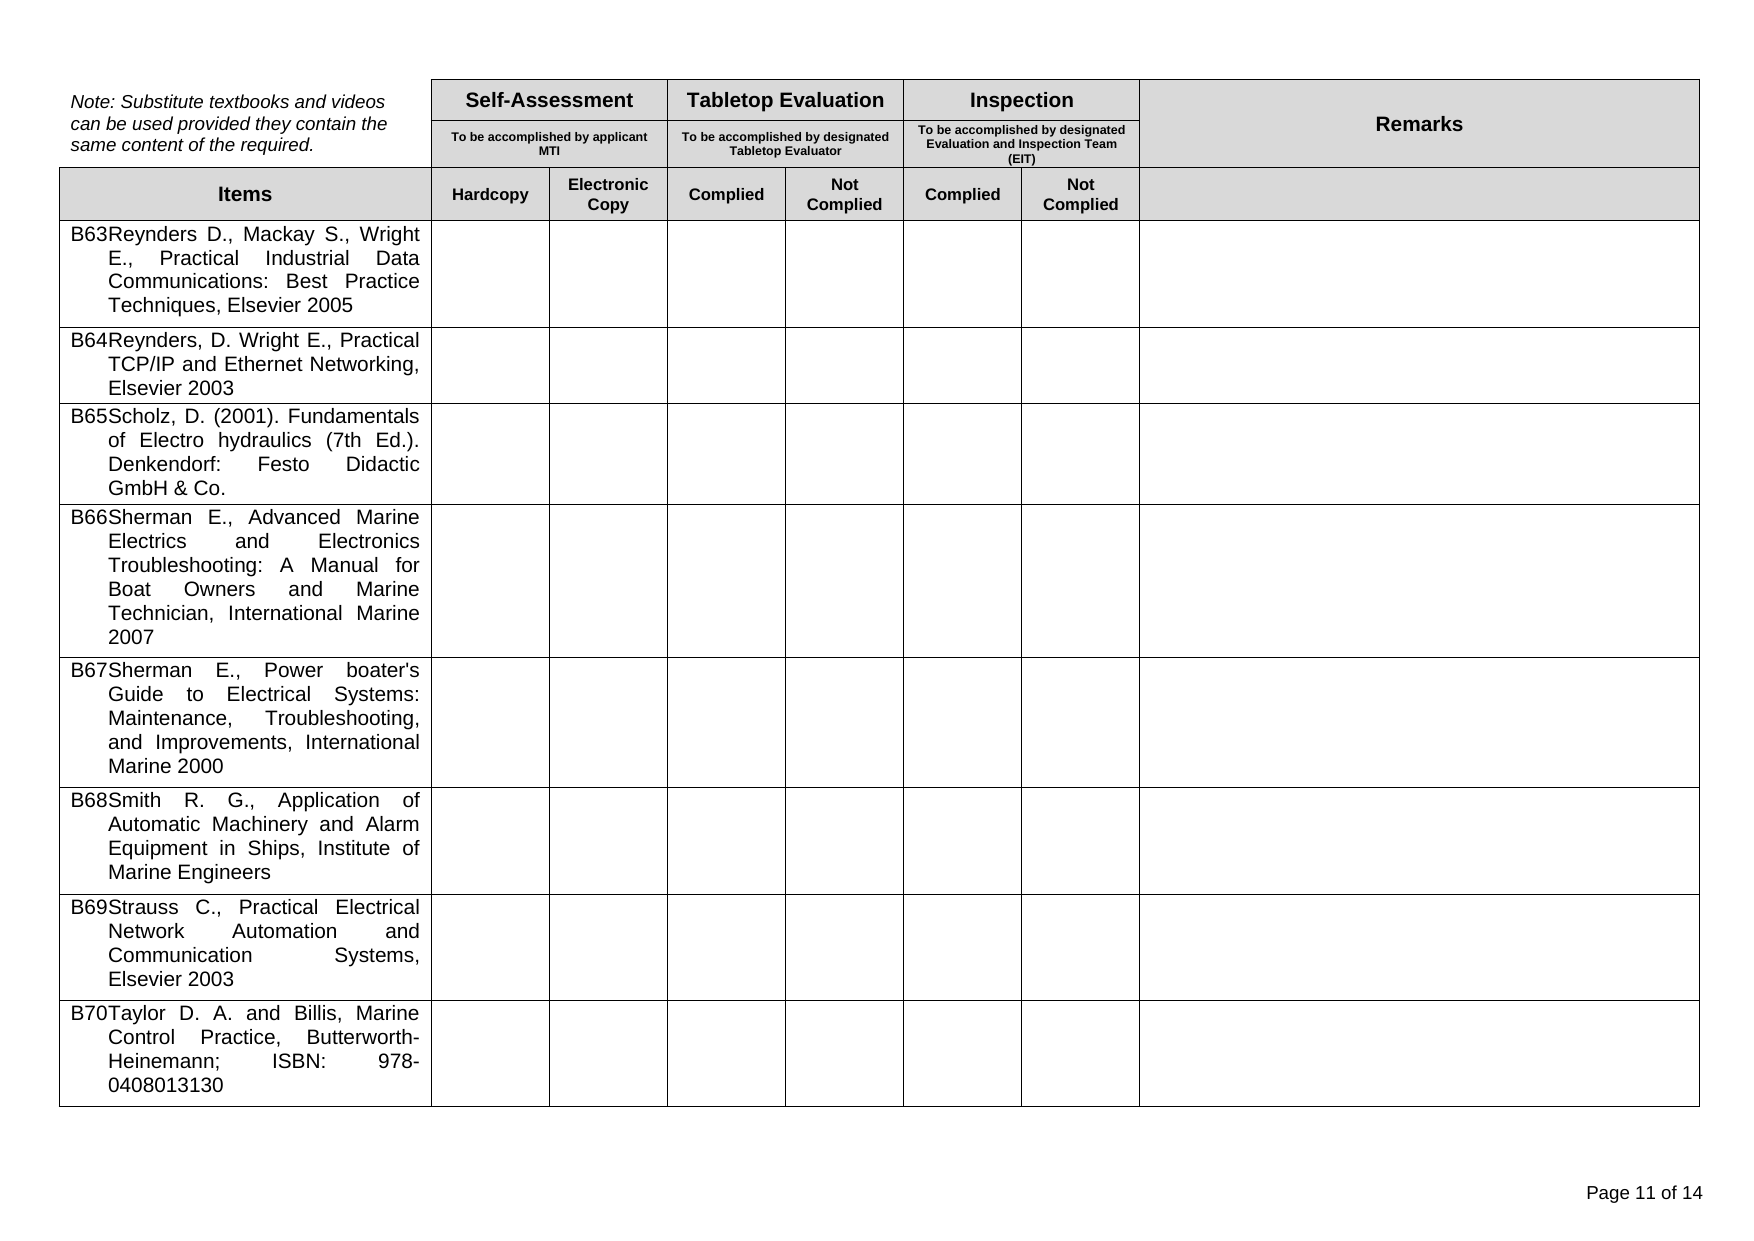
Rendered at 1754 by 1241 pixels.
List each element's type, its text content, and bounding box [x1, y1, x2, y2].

table_cell To be accomplished by designated Evaluation and Inspection Team (EIT) [904, 121, 1139, 167]
table_cell [786, 1001, 903, 1106]
table_cell [1022, 328, 1139, 403]
table_cell [550, 788, 667, 893]
table_cell [1140, 658, 1699, 787]
table_header Inspection [904, 80, 1139, 120]
table_cell [904, 221, 1021, 327]
table_cell [1022, 404, 1139, 504]
table_cell [432, 328, 549, 403]
table_cell [904, 788, 1021, 893]
table_cell [1140, 221, 1699, 327]
table_cell [432, 658, 549, 787]
table_cell Strauss C., Practical Electrical Network Automation and Communication Systems, Elsevier 2003 [60, 895, 431, 1000]
table_cell [1022, 658, 1139, 787]
table_cell [1140, 788, 1699, 893]
table_cell Sherman E., Power boater's Guide to Electrical Systems: Maintenance, Troubleshooting, and Improvements, International Marine 2000 [60, 658, 431, 787]
table_cell Reynders D., Mackay S., Wright E., Practical Industrial Data Communications: Best Practice Techniques, Elsevier 2005 [60, 221, 431, 327]
table_cell Not Complied [786, 168, 903, 220]
table_cell Complied [904, 168, 1021, 220]
table_cell To be accomplished by designated Tabletop Evaluator [668, 121, 903, 167]
table_cell [668, 221, 785, 327]
table_cell Complied [668, 168, 785, 220]
table_cell Electronic Copy [550, 168, 667, 220]
table_cell [432, 1001, 549, 1106]
table_cell Reynders, D. Wright E., Practical TCP/IP and Ethernet Networking, Elsevier 2003 [60, 328, 431, 403]
table_cell [1022, 221, 1139, 327]
table_cell [1140, 404, 1699, 504]
table_cell [1140, 168, 1699, 220]
table_cell [1022, 788, 1139, 893]
table_cell [550, 1001, 667, 1106]
table_cell [550, 895, 667, 1000]
table_cell [1022, 505, 1139, 657]
table_cell [432, 788, 549, 893]
table_header Self-Assessment [432, 80, 667, 120]
table_cell [786, 788, 903, 893]
table_cell Taylor D. A. and Billis, Marine Control Practice, Butterworth-Heinemann; ISBN: 978-0408013130 [60, 1001, 431, 1106]
table_cell [786, 404, 903, 504]
table_cell [550, 505, 667, 657]
table_cell [668, 1001, 785, 1106]
table_cell [668, 328, 785, 403]
table_cell [668, 788, 785, 893]
table_cell [432, 505, 549, 657]
table_cell [1140, 328, 1699, 403]
table_cell [904, 895, 1021, 1000]
table_cell [786, 221, 903, 327]
table_cell Sherman E., Advanced Marine Electrics and Electronics Troubleshooting: A Manual for Boat Owners and Marine Technician, International Marine 2007 [60, 505, 431, 657]
table_cell [550, 404, 667, 504]
table_cell [668, 505, 785, 657]
table_cell Items [60, 168, 431, 220]
table_cell Not Complied [1022, 168, 1139, 220]
table_cell Smith R. G., Application of Automatic Machinery and Alarm Equipment in Ships, Institute of Marine Engineers [60, 788, 431, 893]
table_cell [668, 404, 785, 504]
table_cell [432, 895, 549, 1000]
table_cell [550, 221, 667, 327]
table_cell [1022, 895, 1139, 1000]
table_header Remarks [1140, 80, 1699, 167]
table_cell [786, 505, 903, 657]
table_cell [786, 328, 903, 403]
table_cell Scholz, D. (2001). Fundamentals of Electro hydraulics (7th Ed.). Denkendorf: Festo Didactic GmbH & Co. [60, 404, 431, 504]
table_header Tabletop Evaluation [668, 80, 903, 120]
table_cell [668, 895, 785, 1000]
table_cell [432, 404, 549, 504]
table_cell [904, 505, 1021, 657]
table_cell [904, 658, 1021, 787]
table_cell [550, 658, 667, 787]
table_cell [1140, 505, 1699, 657]
table_cell [1022, 1001, 1139, 1106]
table_cell [904, 328, 1021, 403]
table_cell [1140, 895, 1699, 1000]
table_cell To be accomplished by applicant MTI [432, 121, 667, 167]
table_cell [1140, 1001, 1699, 1106]
table_cell [904, 404, 1021, 504]
table_cell Hardcopy [432, 168, 549, 220]
table_cell [432, 221, 549, 327]
table_header Note: Substitute textbooks and videos can be used provided they contain the same content of the required. [59, 79, 431, 167]
table_cell [786, 658, 903, 787]
table_cell [668, 658, 785, 787]
table_cell [550, 328, 667, 403]
table_cell [904, 1001, 1021, 1106]
table_cell [786, 895, 903, 1000]
